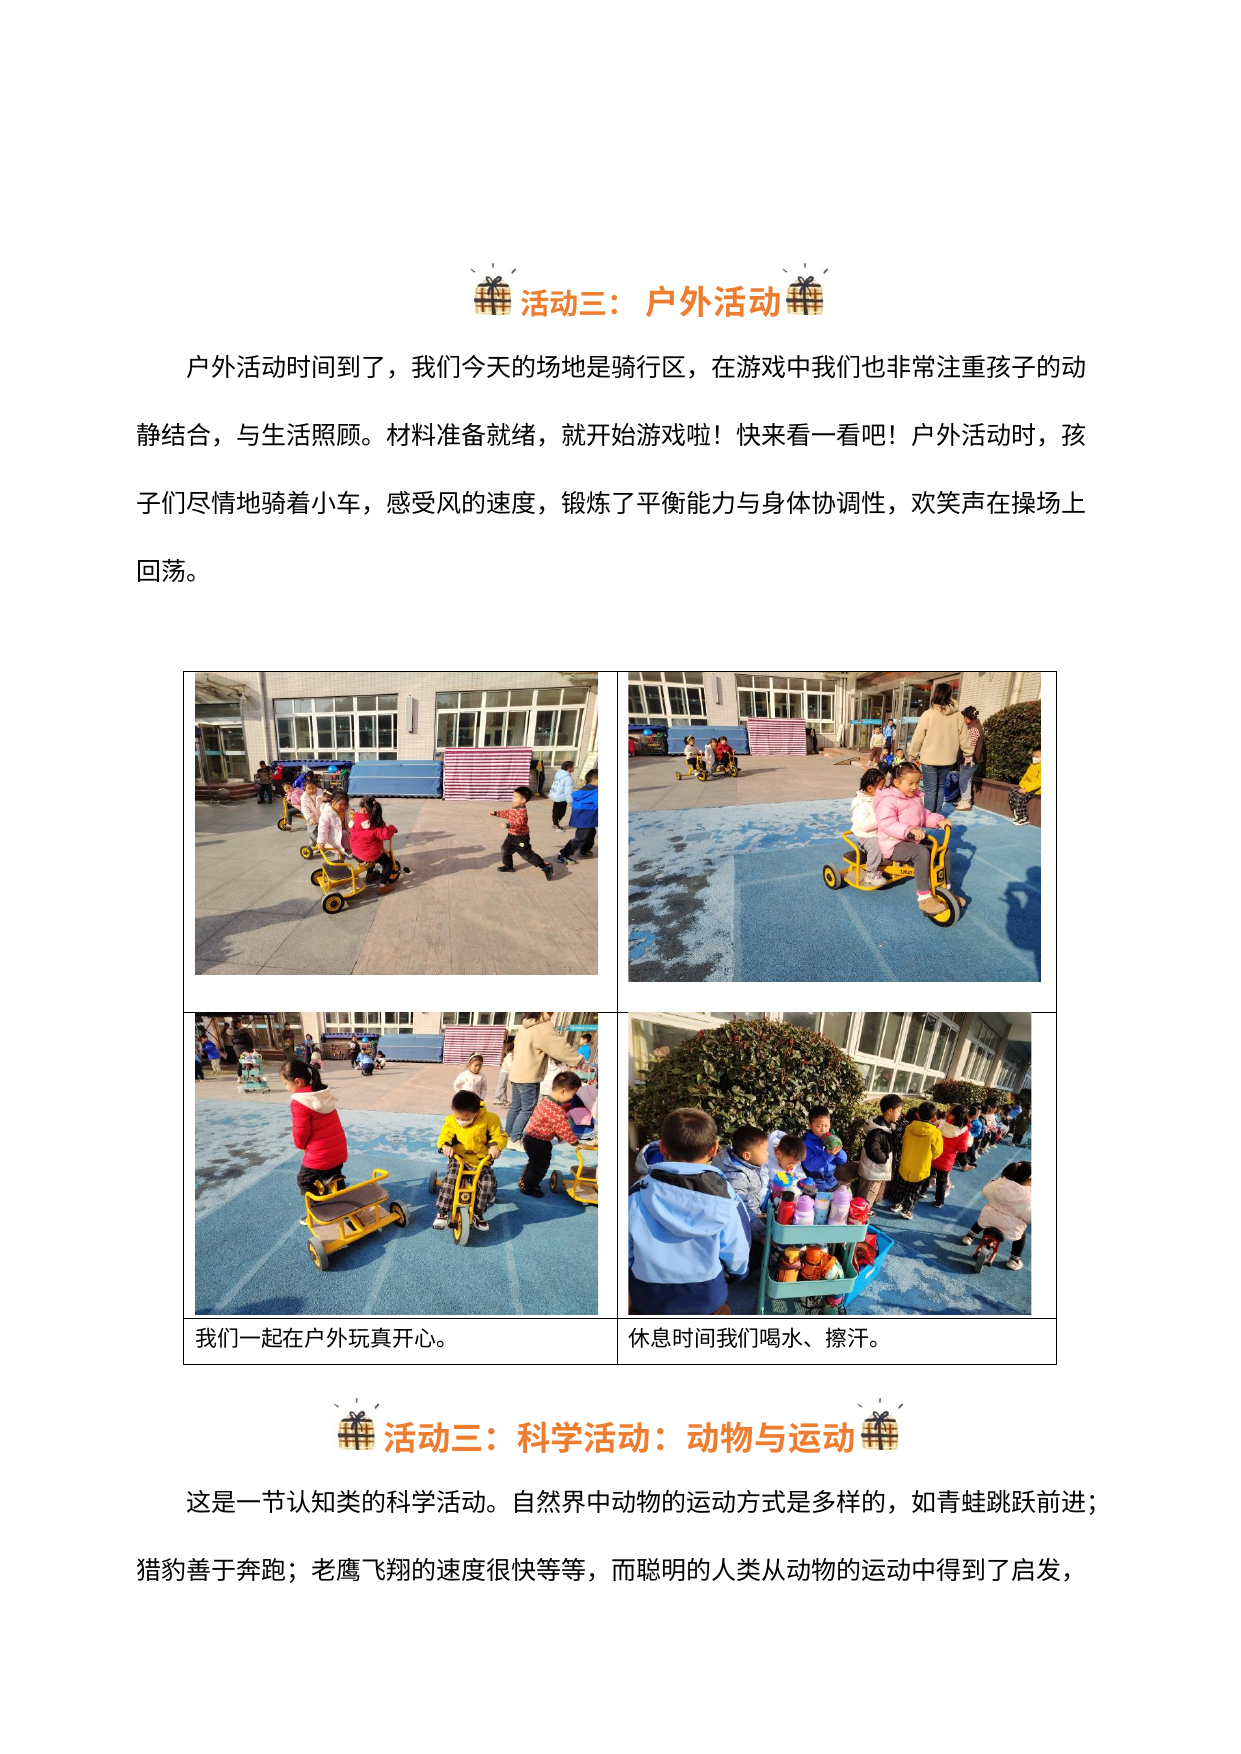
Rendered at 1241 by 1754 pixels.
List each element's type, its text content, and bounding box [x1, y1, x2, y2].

picture [782, 263, 833, 315]
picture [628, 672, 1041, 982]
text 户外活动时间到了，我们今天的场地是骑行区，在游戏中我们也非常注重孩子的动静结合，与生活照顾。材料准备就绪，就开始游戏啦！快来看一看吧！户外活动时，孩子们尽情地骑着小车，感受风的速度，锻炼了平衡能力与身体协调性，欢笑声在操场上回荡。 [136, 331, 1104, 603]
text 活动三：科学活动：动物与运动 [136, 1399, 1104, 1467]
table_cell [618, 1013, 1056, 1318]
table_cell 我们一起在户外玩真开心。 [184, 1319, 617, 1364]
picture [195, 1012, 599, 1315]
picture [856, 1398, 908, 1450]
table_cell [184, 1013, 617, 1318]
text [136, 1467, 1104, 1603]
table_cell 休息时间我们喝水、擦汗。 [618, 1319, 1056, 1364]
picture [333, 1398, 384, 1450]
picture [195, 672, 599, 975]
picture [628, 1012, 1032, 1315]
text 活动三： 户外活动 [136, 263, 1104, 331]
table_header [184, 672, 617, 1012]
picture [469, 263, 521, 315]
table_header [618, 672, 1056, 1012]
